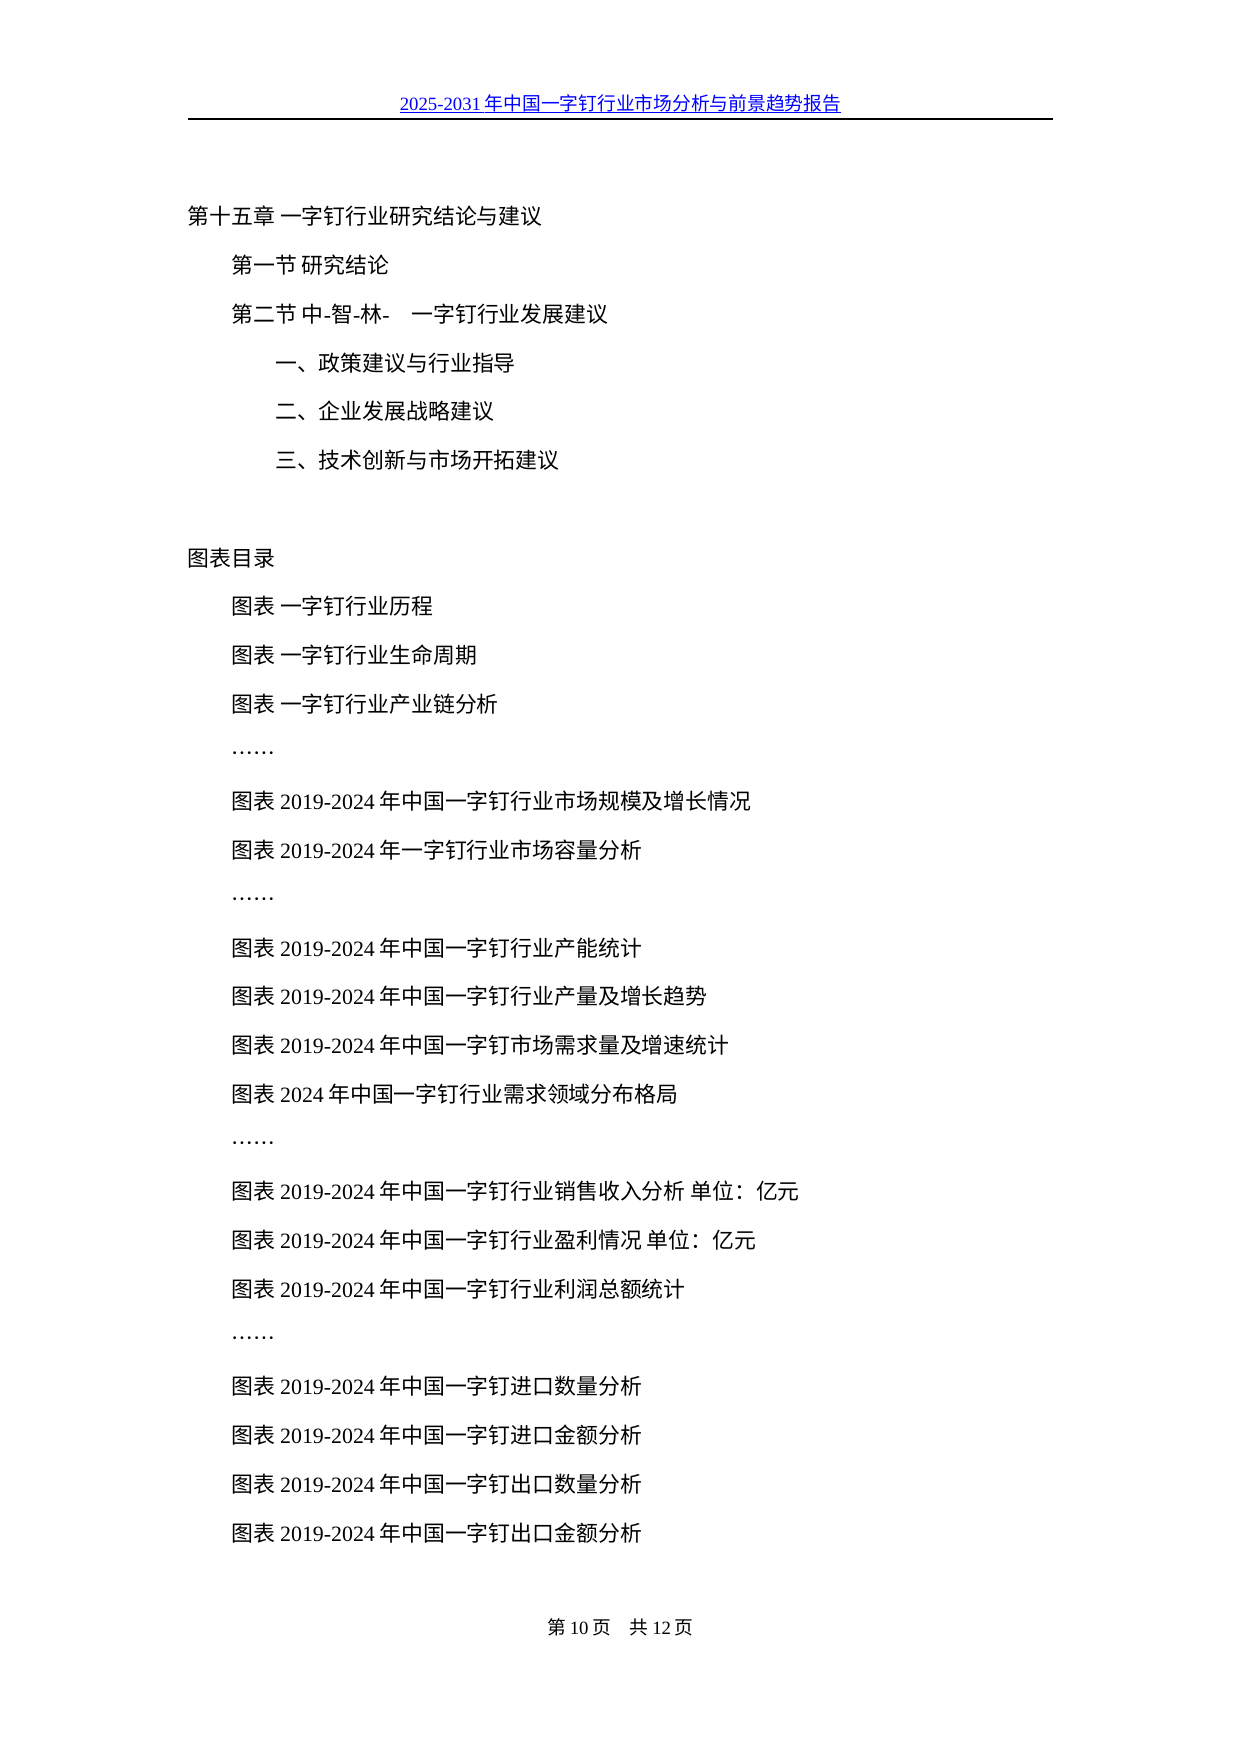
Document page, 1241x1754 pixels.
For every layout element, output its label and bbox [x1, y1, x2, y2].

text [187, 150, 1053, 1548]
